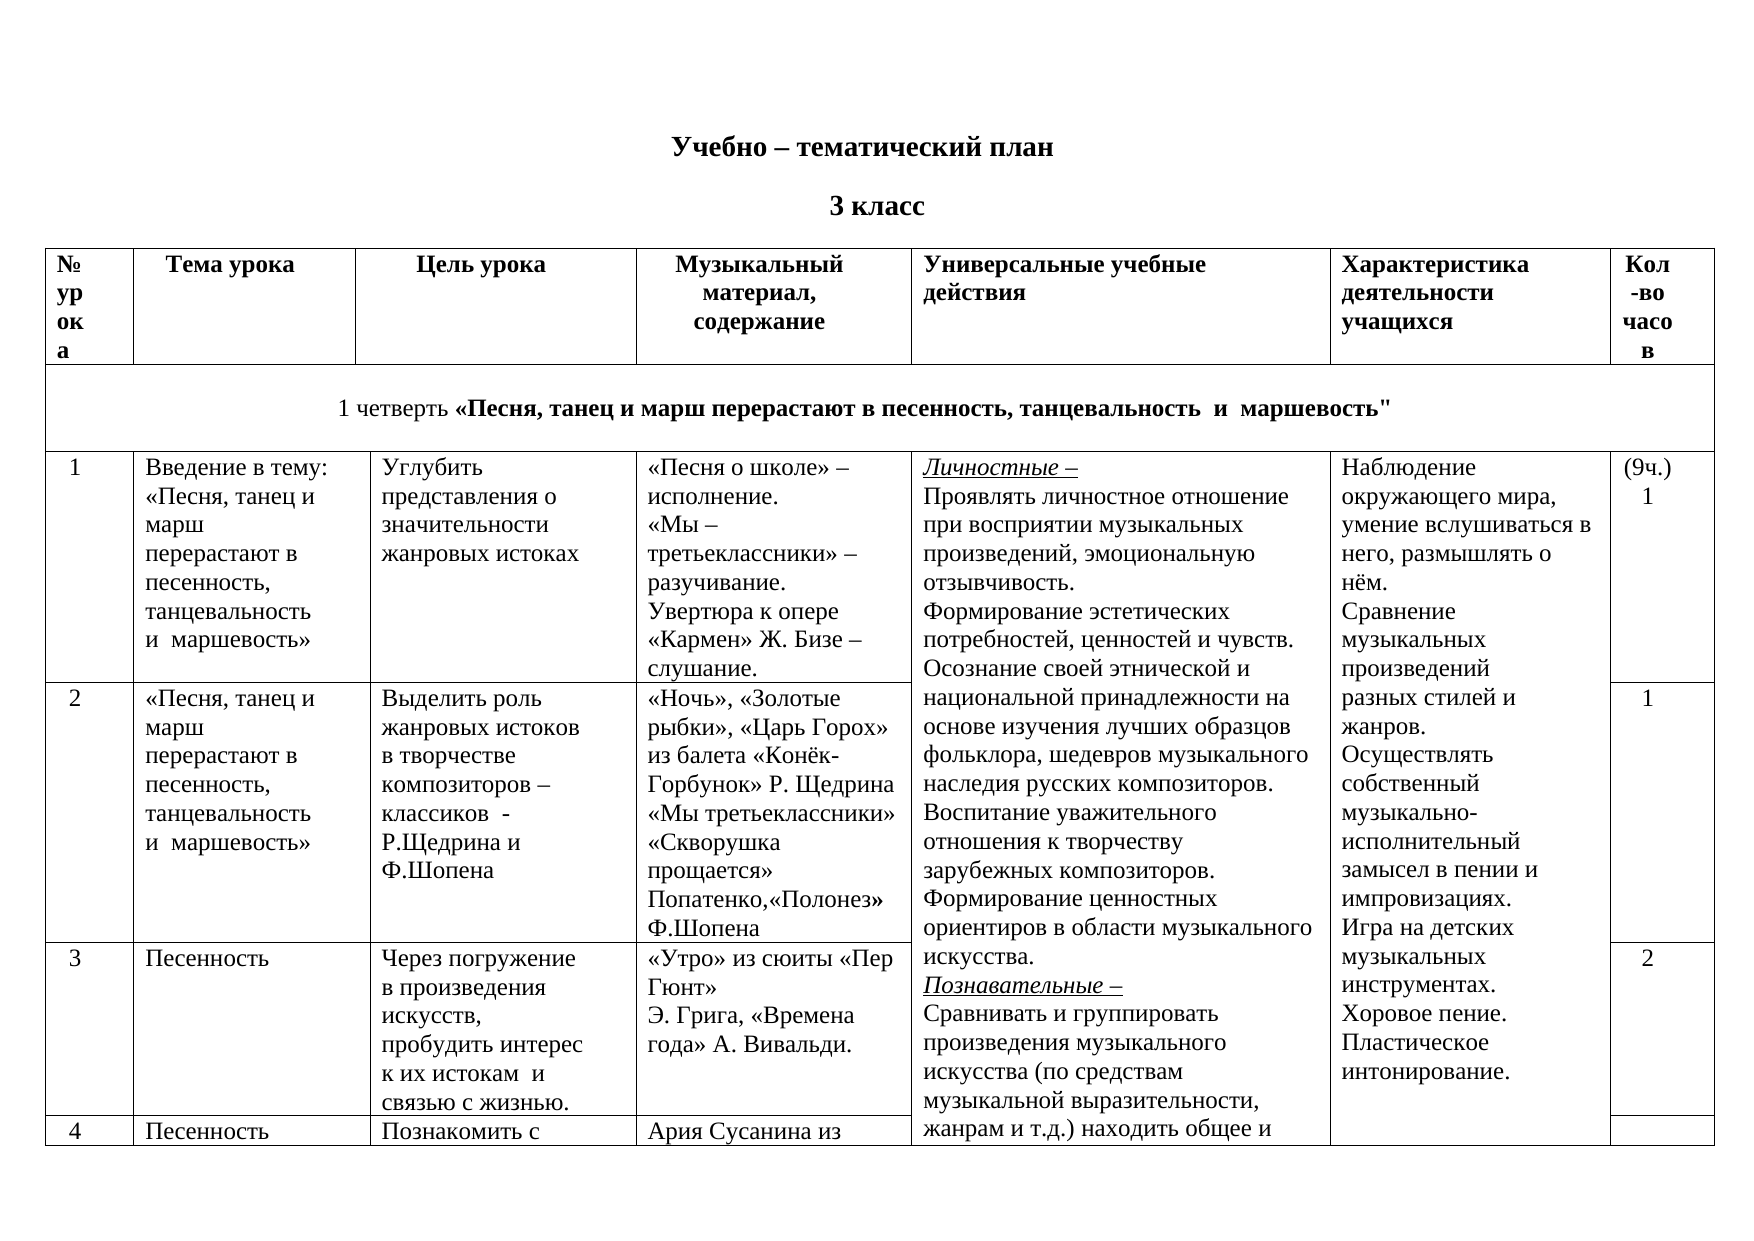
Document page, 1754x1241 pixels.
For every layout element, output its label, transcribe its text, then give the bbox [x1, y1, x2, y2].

table_cell 4 [46, 1116, 133, 1145]
table_cell Через погружение в произведения искусств, пробудить интерес к их истокам и связью с жизнью. [371, 943, 636, 1115]
text 3 класс [104, 188, 1649, 222]
table_cell 2 [1611, 943, 1714, 1115]
table_header Цель урока [356, 249, 636, 364]
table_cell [371, 1116, 636, 1145]
table_cell (9ч.) 1 [1611, 452, 1714, 682]
table_cell «Утро» из сюиты «Пер Гюнт» Э. Грига, «Времена года» А. Вивальди. [637, 943, 911, 1115]
table_cell 2 [46, 683, 133, 942]
table_cell 1 четверть «Песня, танец и марш перерастают в песенность, танцевальность и маршевость" [46, 365, 1714, 451]
table_cell Наблюдение окружающего мира, умение вслушиваться в него, размышлять о нём. Сравнение музыкальных произведений разных стилей и жанров. Осуществлять собственный музыкально-исполнительный замысел в пении и импровизациях. Игра на детских музыкальных инструментах. Хоровое пение. Пластическое интонирование. [1331, 452, 1610, 1145]
table_cell 1 [1611, 683, 1714, 942]
table_header Кол-во часов [1611, 249, 1714, 364]
table_cell Углубить представления о значительности жанровых истоках [371, 452, 636, 682]
table_header Музыкальный материал, содержание [637, 249, 911, 364]
table_cell «Песня, танец и марш перерастают в песенность, танцевальность и маршевость» [134, 683, 370, 942]
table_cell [637, 1116, 911, 1145]
table_cell Выделить роль жанровых истоков в творчестве композиторов – классиков -Р.Щедрина и Ф.Шопена [371, 683, 636, 942]
table_header Универсальные учебные действия [912, 249, 1330, 364]
table_cell 1 [46, 452, 133, 682]
table_cell Личностные – Проявлять личностное отношение при восприятии музыкальных произведений, эмоциональную отзывчивость. Формирование эстетических потребностей, ценностей и чувств. Осознание своей этнической и национальной принадлежности на основе изучения лучших образцов фольклора, шедевров музыкального наследия русских композиторов. Воспитание уважительного отношения к творчеству зарубежных композиторов. Формирование ценностных ориентиров в области музыкального искусства. Познавательные – Сравнивать и группировать произведения музыкального искусства (по средствам музыкальной выразительности, жанрам и т.д.) находить общее и различие. Отвечать на простые вопросы учителя, находить нужную информацию в учебнике. Коммуникативные – Уметь слушать и понимать высказывания собеседников. Осуществлять музыкально-исполнительский замысел в коллективном творчестве Регулятивные – Корректировать собственное исполнение. Учиться работать по предложенному учителем плану. [912, 452, 1330, 1145]
table_header Тема урока [134, 249, 355, 364]
table_cell Песенность [134, 1116, 370, 1145]
table_header № урока [46, 249, 133, 364]
table_cell Введение в тему: «Песня, танец и марш перерастают в песенность, танцевальность и маршевость» [134, 452, 370, 682]
table_header Характеристика деятельности учащихся [1331, 249, 1610, 364]
table_cell «Песня о школе» – исполнение. «Мы – третьеклассники» – разучивание. Увертюра к опере «Кармен» Ж. Бизе – слушание. [637, 452, 911, 682]
text Учебно – тематический план [75, 129, 1649, 162]
table_cell 3 [46, 943, 133, 1115]
table_cell «Ночь», «Золотые рыбки», «Царь Горох» из балета «Конёк-Горбунок» Р. Щедрина «Мы третьеклассники» «Скворушка прощается» Попатенко,«Полонез» Ф.Шопена [637, 683, 911, 942]
table_cell [1611, 1116, 1714, 1145]
table_cell Песенность [134, 943, 370, 1115]
